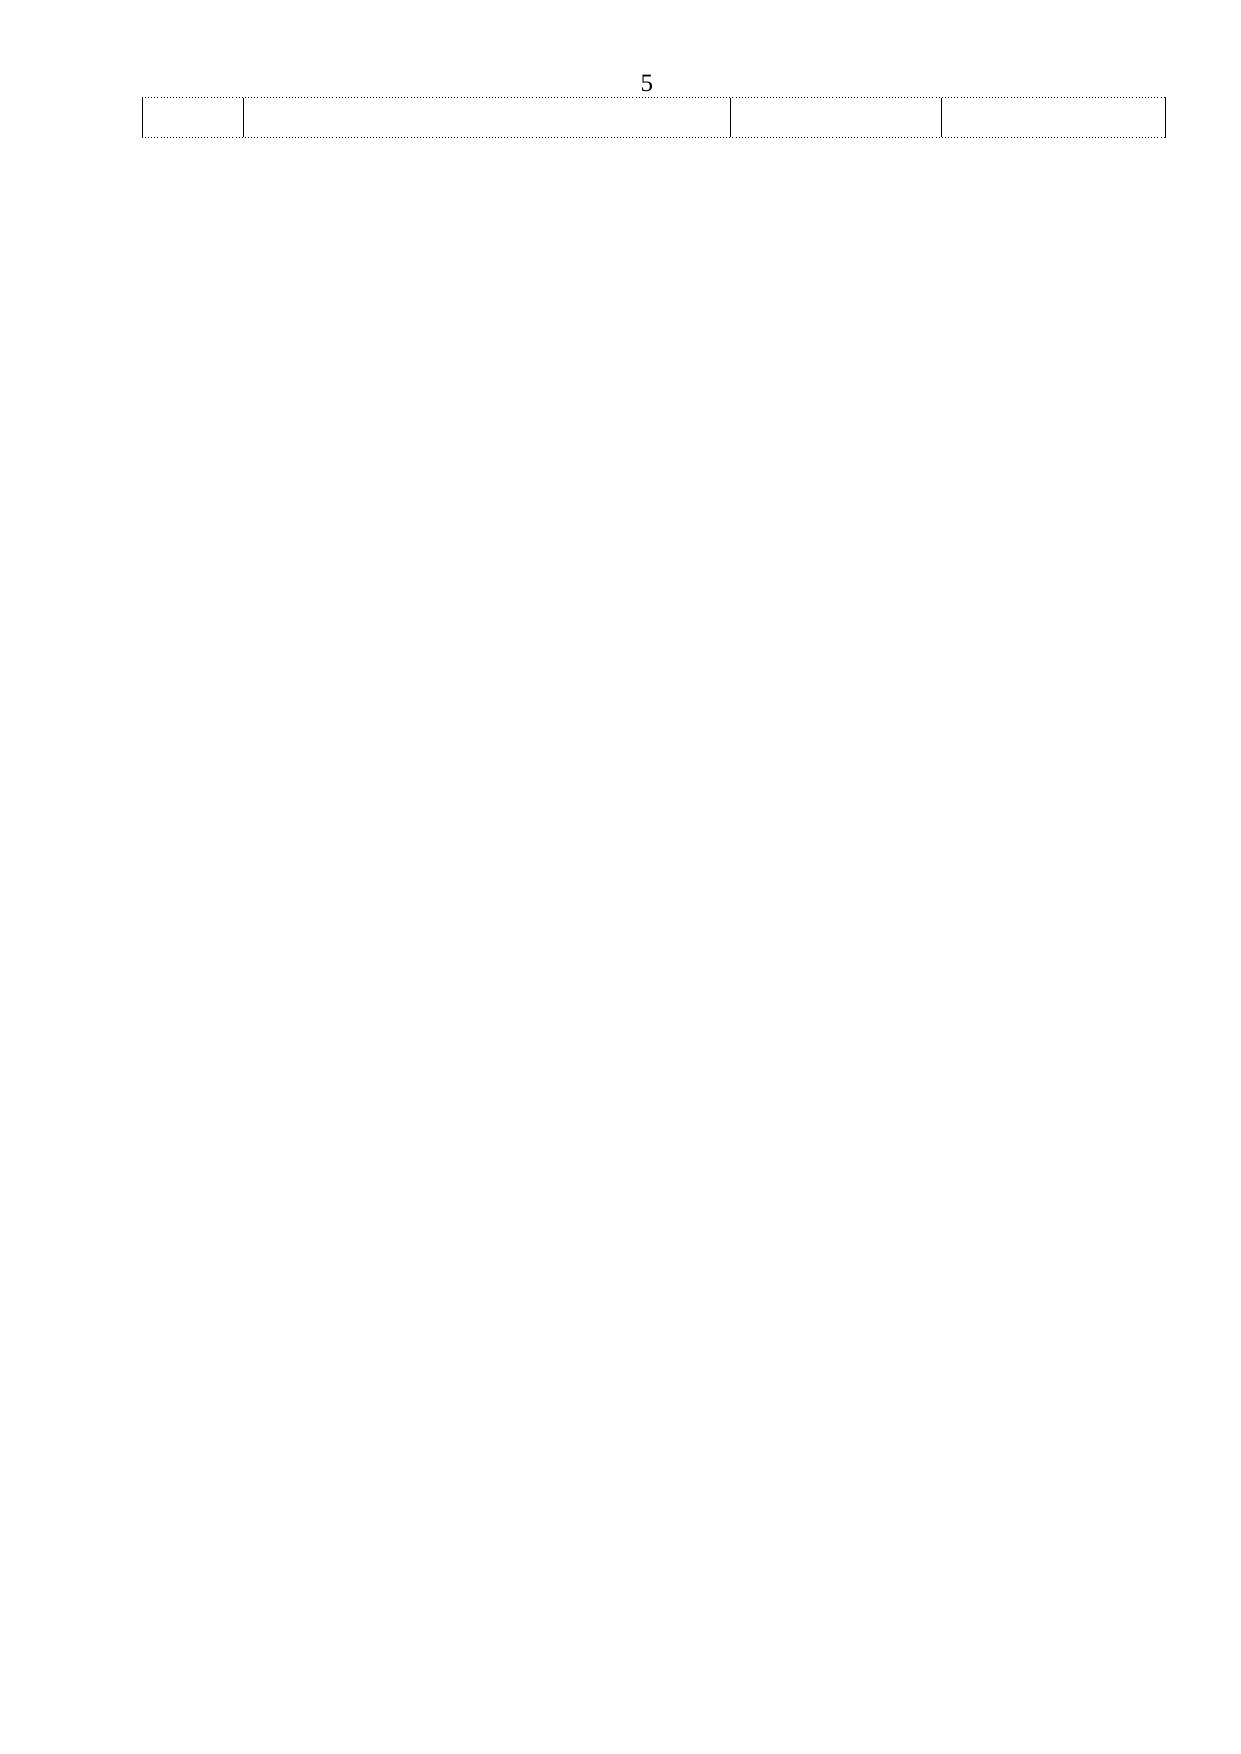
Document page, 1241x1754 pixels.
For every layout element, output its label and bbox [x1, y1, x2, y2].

table_cell [731, 97, 941, 137]
table_cell [942, 97, 1165, 137]
table_cell [143, 97, 243, 137]
table_cell [244, 97, 730, 137]
